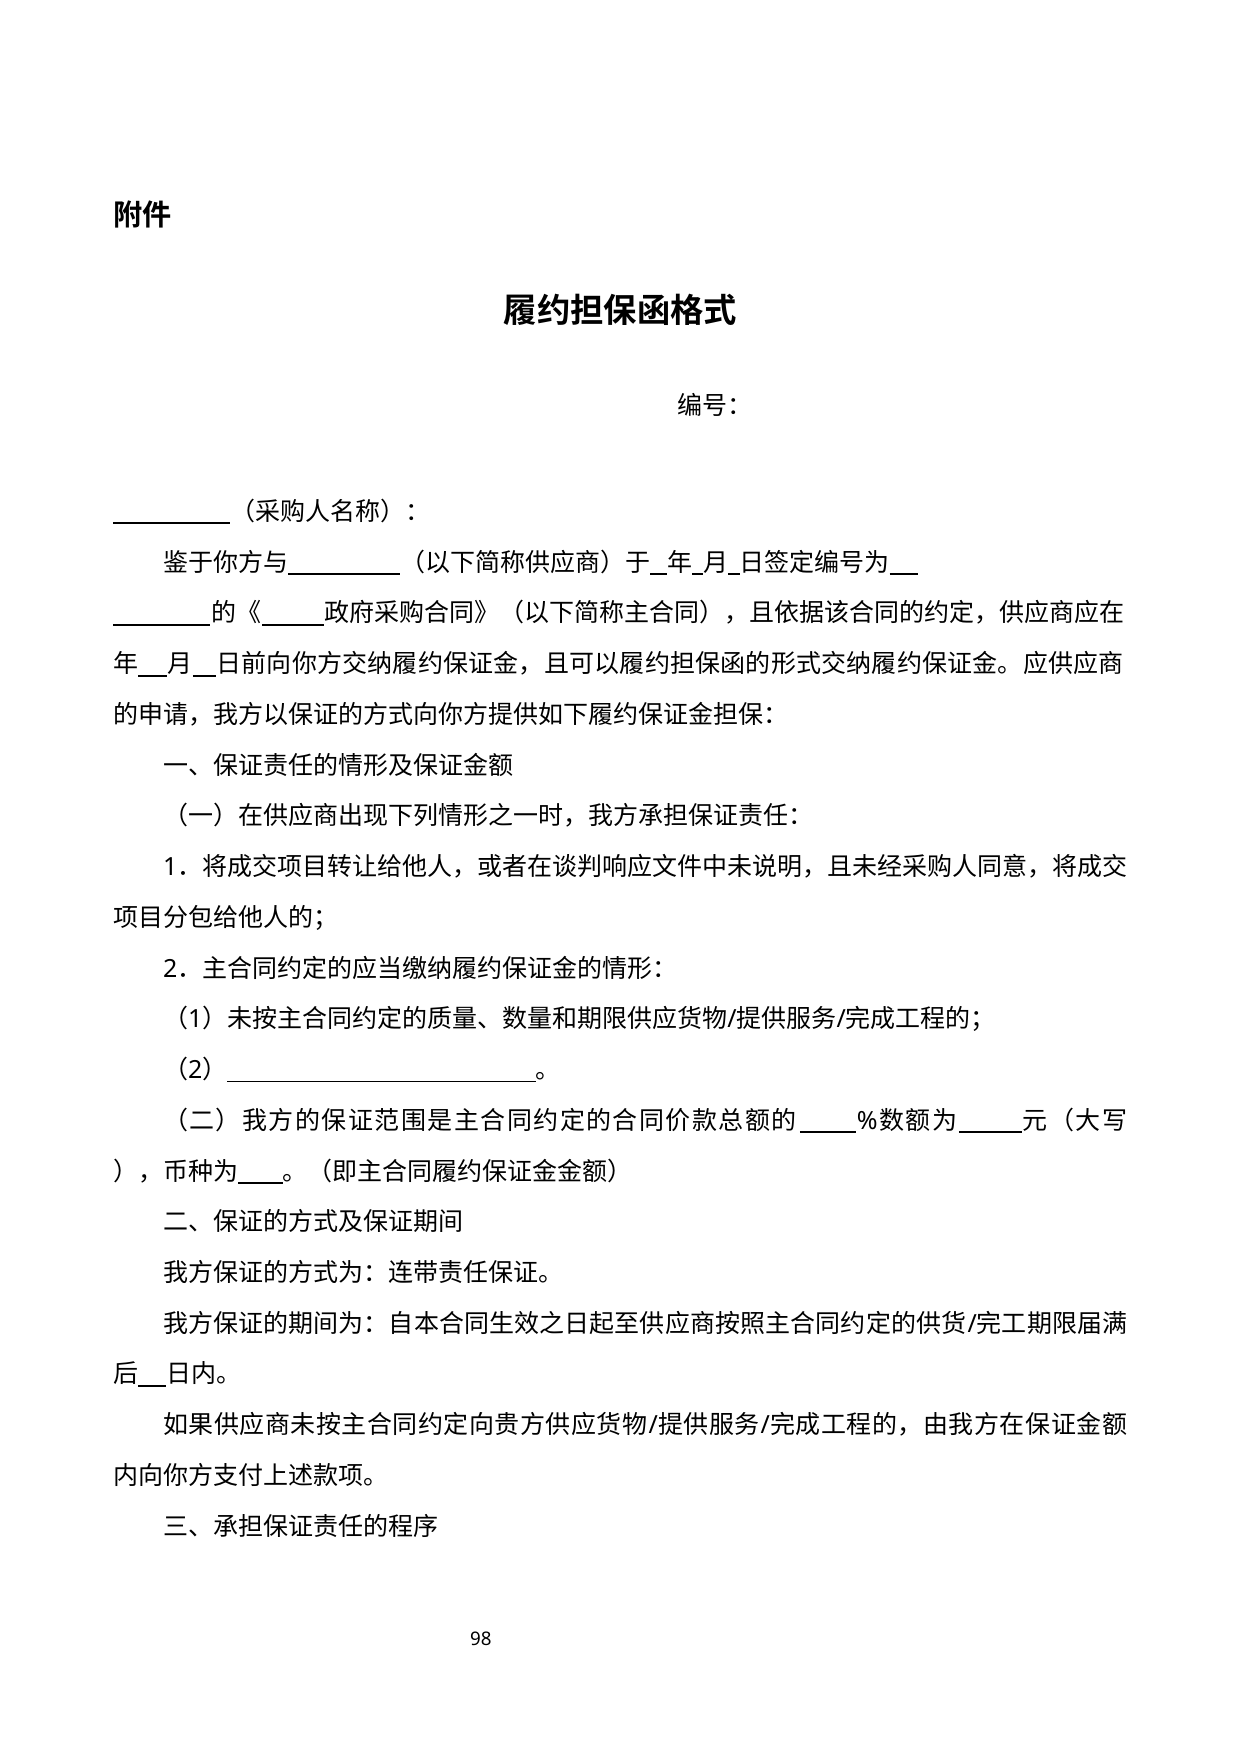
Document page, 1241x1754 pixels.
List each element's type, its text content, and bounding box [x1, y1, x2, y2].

text 编号： [113, 385, 1127, 421]
text 二、保证的方式及保证期间 [113, 1202, 1127, 1238]
text 1．将成交项目转让给他人，或者在谈判响应文件中未说明，且未经采购人同意，将成交项目分包给他人的； [113, 847, 1127, 933]
text 我方保证的方式为：连带责任保证。 [113, 1252, 1127, 1289]
text （一）在供应商出现下列情形之一时，我方承担保证责任： [113, 796, 1127, 832]
text 的《 政府采购合同》（以下简称主合同），且依据该合同的约定，供应商应在 年 月 日前向你方交纳履约保证金，且可以履约担保函的形式交纳履约保证金。应供应商的申请，我方以保证的方式向你方提供如下履约保证金担保： [113, 593, 1127, 731]
text 附件 [113, 191, 1127, 233]
text （采购人名称）： [113, 491, 1127, 528]
text 我方保证的期间为：自本合同生效之日起至供应商按照主合同约定的供货/完工期限届满后 日内。 [113, 1303, 1127, 1390]
text （2） 。 [113, 1049, 1127, 1086]
text 鉴于你方与 （以下简称供应商）于 年 月 日签定编号为 [113, 542, 1127, 578]
text （二）我方的保证范围是主合同约定的合同价款总额的 %数额为 元（大写 ），币种为 。（即主合同履约保证金金额） [113, 1100, 1127, 1187]
text 2．主合同约定的应当缴纳履约保证金的情形： [113, 948, 1127, 984]
text 履约担保函格式 [113, 284, 1127, 332]
text 一、保证责任的情形及保证金额 [113, 745, 1127, 781]
text 如果供应商未按主合同约定向贵方供应货物/提供服务/完成工程的，由我方在保证金额内向你方支付上述款项。 [113, 1404, 1127, 1492]
text （1）未按主合同约定的质量、数量和期限供应货物/提供服务/完成工程的； [113, 999, 1127, 1035]
text 三、承担保证责任的程序 [113, 1506, 1127, 1542]
